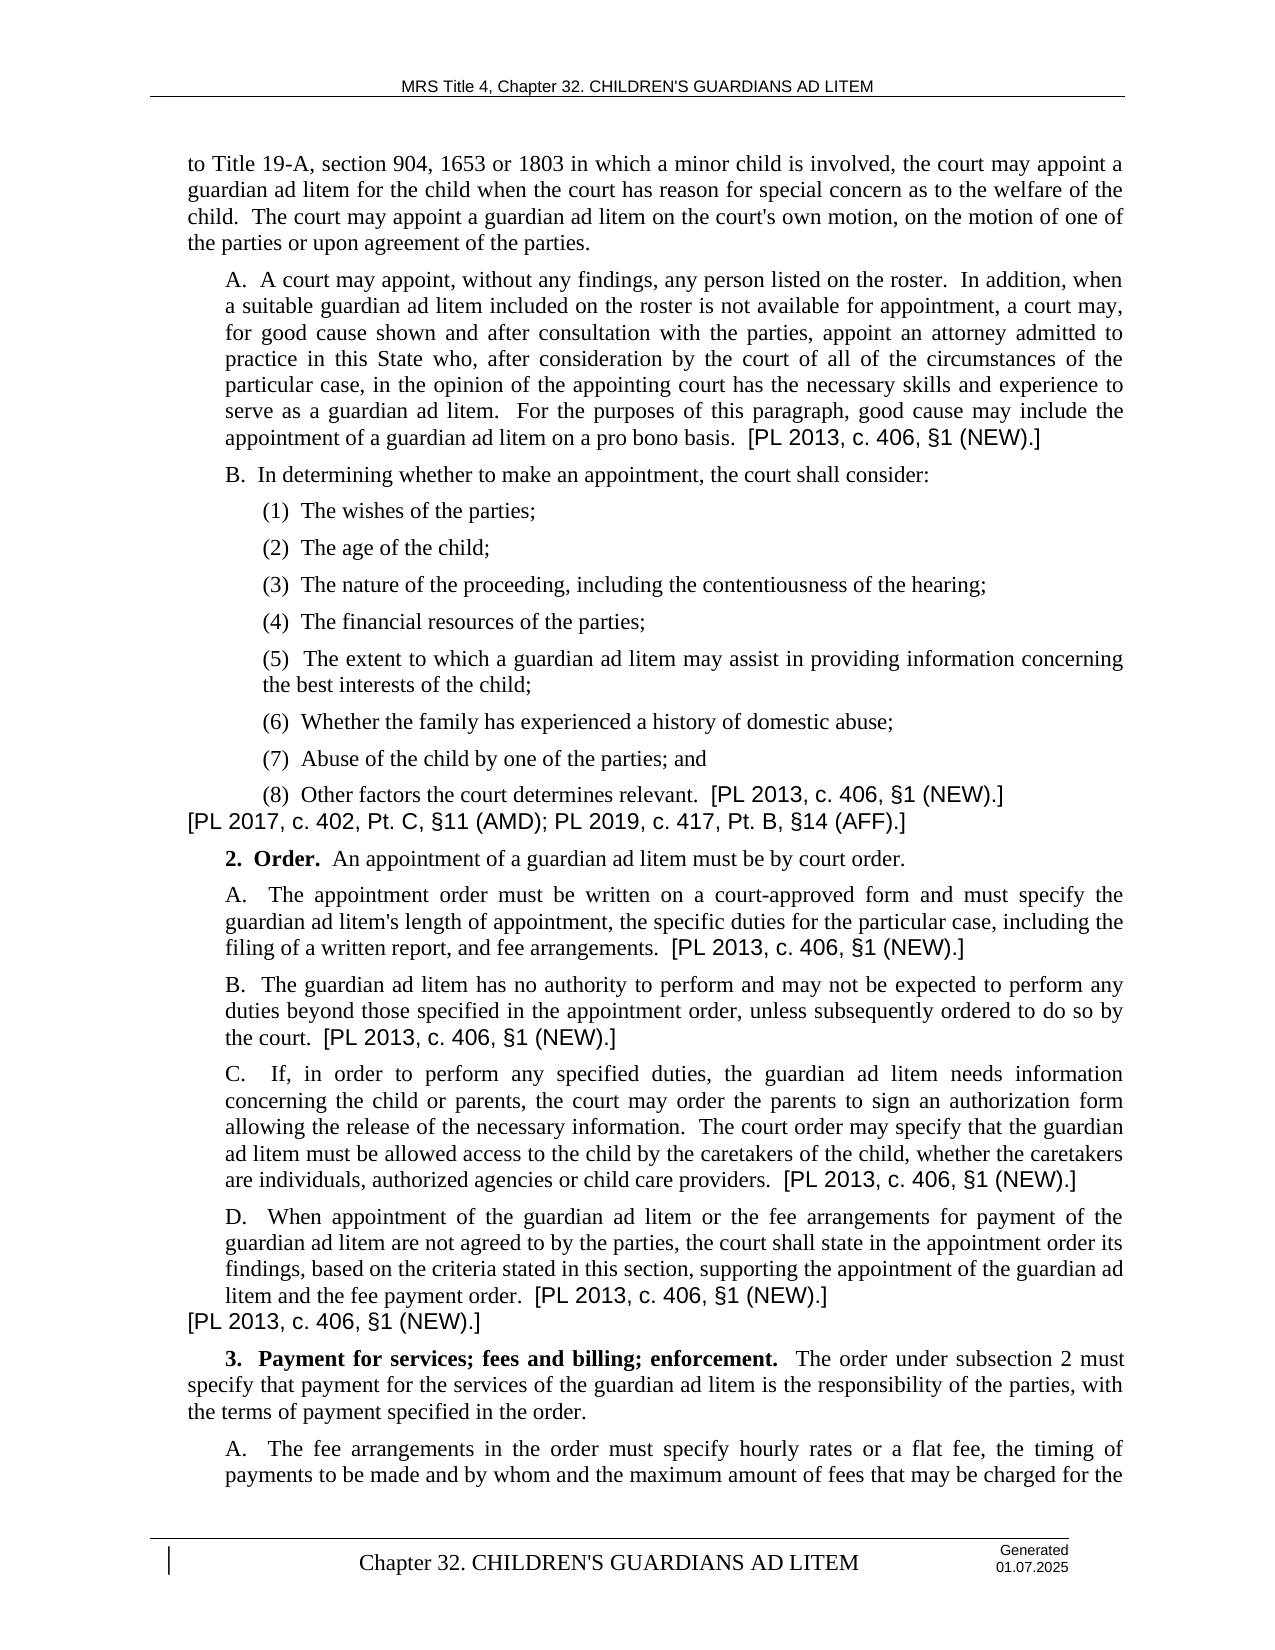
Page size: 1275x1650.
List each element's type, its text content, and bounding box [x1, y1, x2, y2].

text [187, 150, 1125, 255]
text [PL 2017, c. 402, Pt. C, §11 (AMD); PL 2019, c. 417, Pt. B, §14 (AFF).] [187, 808, 1125, 834]
text A. The appointment order must be written on a court-approved form and must specify the guardian ad litem's length of appointment, the specific duties for the particular case, including the filing of a written report, and fee arrangements. [PL 2013, c. 406, §1 (NEW).] [225, 881, 1125, 961]
text (5) The extent to which a guardian ad litem may assist in providing information concerning the best interests of the child; [262, 645, 1125, 697]
text (4) The financial resources of the parties; [262, 608, 1125, 634]
text (1) The wishes of the parties; [262, 498, 1125, 524]
text B. In determining whether to make an appointment, the court shall consider: [225, 461, 1125, 487]
text D. When appointment of the guardian ad litem or the fee arrangements for payment of the guardian ad litem are not agreed to by the parties, the court shall state in the appointment order its findings, based on the criteria stated in this section, supporting the appointment of the guardian ad litem and the fee payment order. [PL 2013, c. 406, §1 (NEW).] [225, 1203, 1125, 1308]
text (3) The nature of the proceeding, including the contentiousness of the hearing; [262, 571, 1125, 597]
text (8) Other factors the court determines relevant. [PL 2013, c. 406, §1 (NEW).] [262, 781, 1125, 808]
text (2) The age of the child; [262, 534, 1125, 561]
text 3. Payment for services; fees and billing; enforcement. The order under subsection 2 must specify that payment for the services of the guardian ad litem is the responsibility of the parties, with the terms of payment specified in the order. [187, 1345, 1125, 1424]
text 2. Order. An appointment of a guardian ad litem must be by court order. [187, 844, 1125, 871]
text (6) Whether the family has experienced a history of domestic abuse; [262, 708, 1125, 734]
text [PL 2013, c. 406, §1 (NEW).] [187, 1308, 1125, 1335]
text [225, 1434, 1125, 1487]
text A. A court may appoint, without any findings, any person listed on the roster. In addition, when a suitable guardian ad litem included on the roster is not available for appointment, a court may, for good cause shown and after consultation with the parties, appoint an attorney admitted to practice in this State who, after consideration by the court of all of the circumstances of the particular case, in the opinion of the appointing court has the necessary skills and experience to serve as a guardian ad litem. For the purposes of this paragraph, good cause may include the appointment of a guardian ad litem on a pro bono basis. [PL 2013, c. 406, §1 (NEW).] [225, 266, 1125, 450]
text C. If, in order to perform any specified duties, the guardian ad litem needs information concerning the child or parents, the court may order the parents to sign an authorization form allowing the release of the necessary information. The court order may specify that the guardian ad litem must be allowed access to the child by the caretakers of the child, whether the caretakers are individuals, authorized agencies or child care providers. [PL 2013, c. 406, §1 (NEW).] [225, 1061, 1125, 1192]
text B. The guardian ad litem has no authority to perform and may not be expected to perform any duties beyond those specified in the appointment order, unless subsequently ordered to do so by the court. [PL 2013, c. 406, §1 (NEW).] [225, 971, 1125, 1050]
text (7) Abuse of the child by one of the parties; and [262, 744, 1125, 771]
